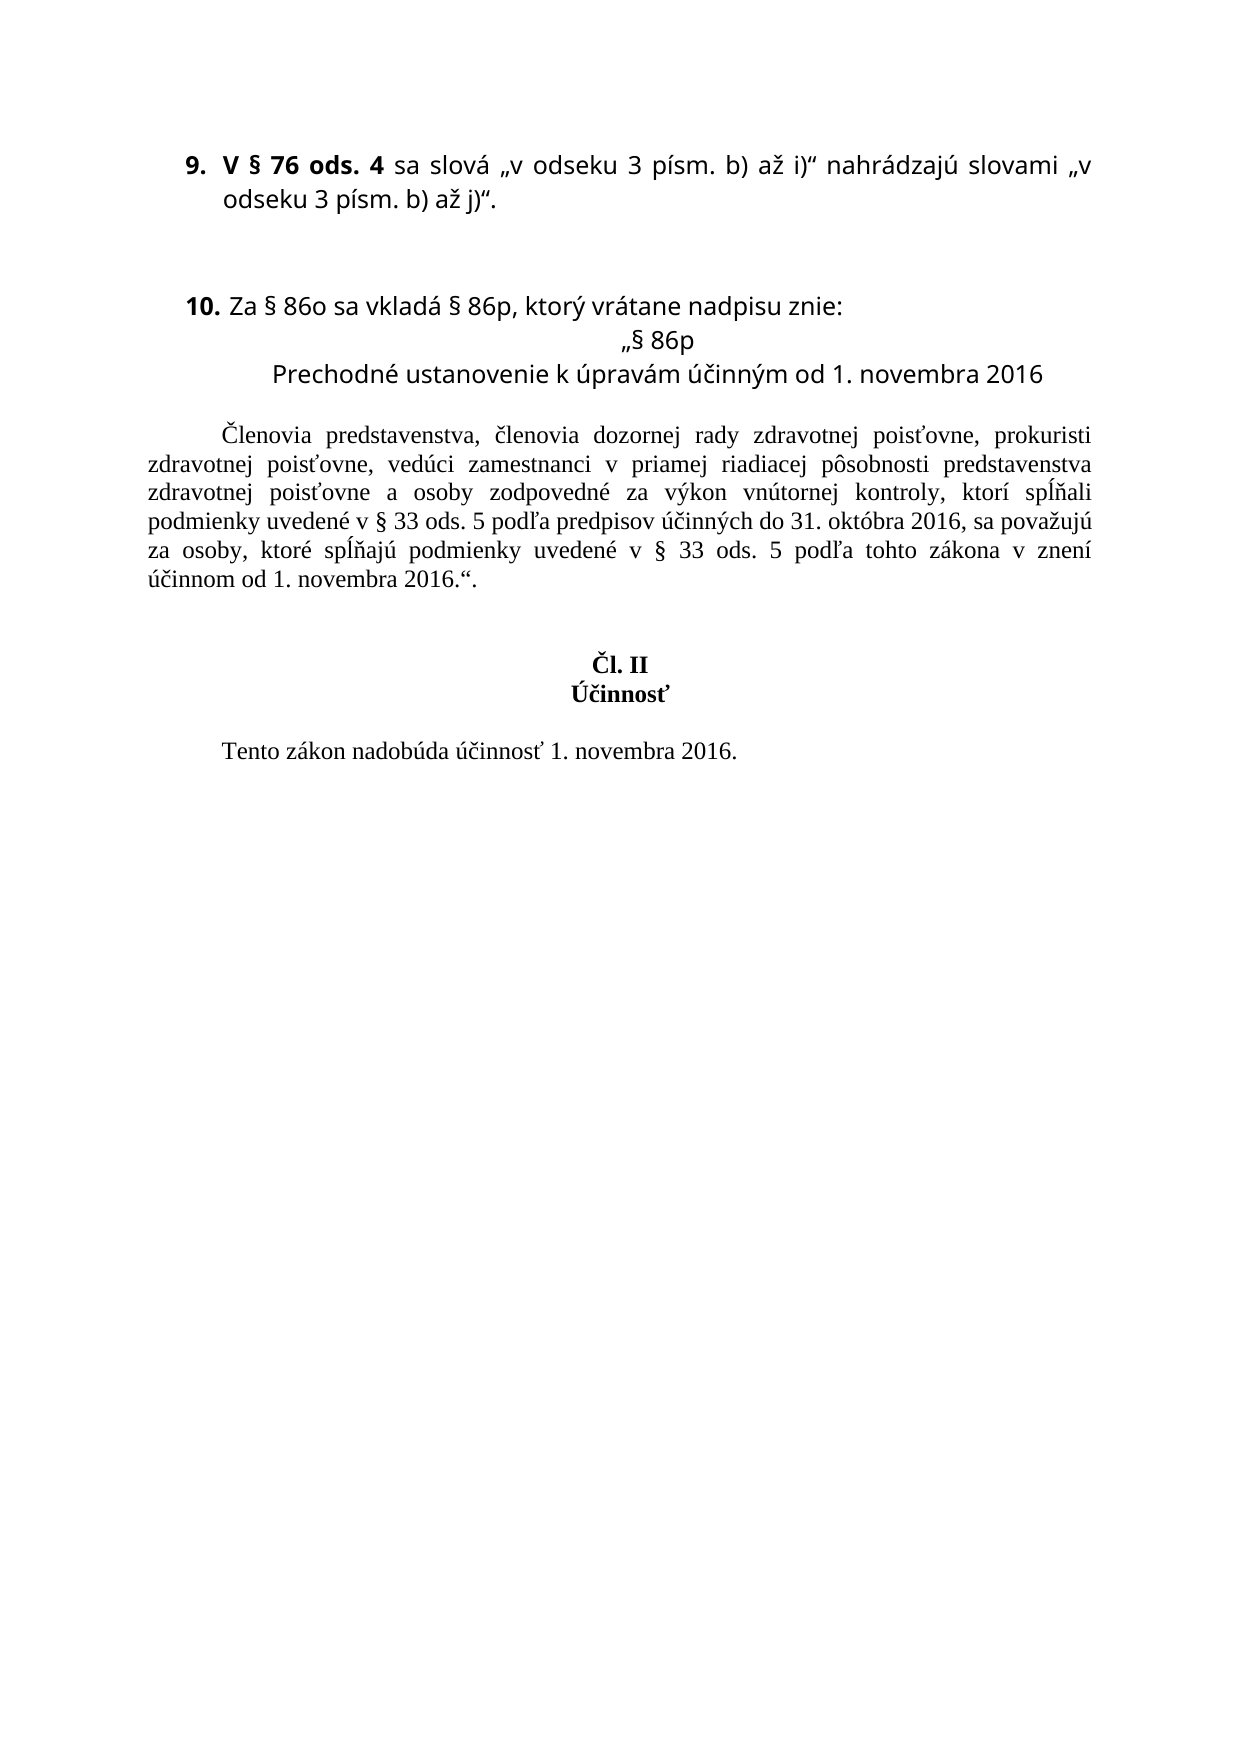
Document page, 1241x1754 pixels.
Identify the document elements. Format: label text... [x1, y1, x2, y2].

list V § 76 ods. 4 sa slová „v odseku 3 písm. b) až i)“ nahrádzajú slovami „v odseku 3 písm. b) až j)“. [185, 148, 1093, 216]
text Členovia predstavenstva, členovia dozornej rady zdravotnej poisťovne, prokuristi zdravotnej poisťovne, vedúci zamestnanci v priamej riadiacej pôsobnosti predstavenstva zdravotnej poisťovne a osoby zodpovedné za výkon vnútornej kontroly, ktorí spĺňali podmienky uvedené v § 33 ods. 5 podľa predpisov účinných do 31. októbra 2016, sa považujú za osoby, ktoré spĺňajú podmienky uvedené v § 33 ods. 5 podľa tohto zákona v znení účinnom od 1. novembra 2016.“. [148, 420, 1093, 592]
list „§ 86p [223, 323, 1093, 357]
text Čl. II [148, 650, 1093, 679]
text Účinnosť [148, 679, 1093, 707]
list Za § 86o sa vkladá § 86p, ktorý vrátane nadpisu znie: [185, 289, 1093, 323]
text Tento zákon nadobúda účinnosť 1. novembra 2016. [148, 736, 1093, 765]
list Prechodné ustanovenie k úpravám účinným od 1. novembra 2016 [223, 357, 1093, 391]
